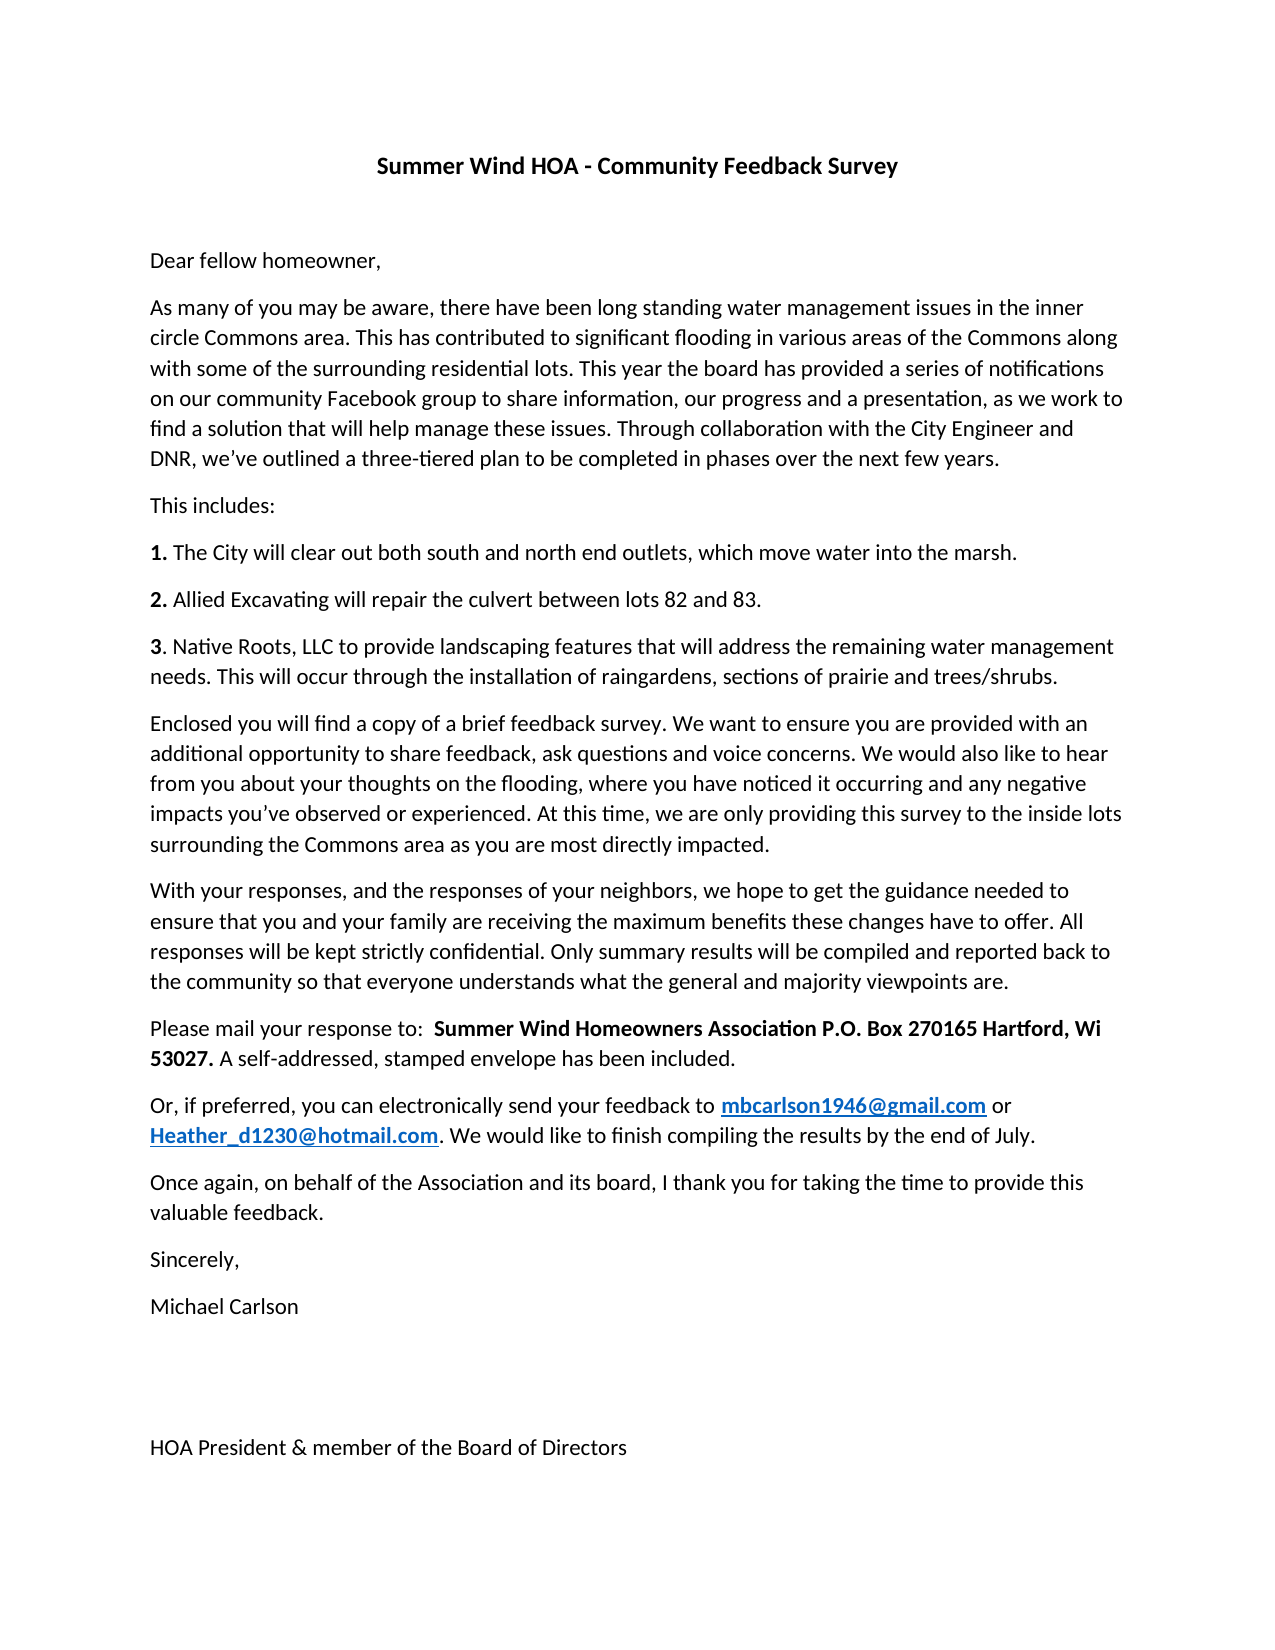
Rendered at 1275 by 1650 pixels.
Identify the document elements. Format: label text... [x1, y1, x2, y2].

text HOA President & member of the Board of Directors [150, 1433, 1125, 1461]
text 3. Native Roots, LLC to provide landscaping features that will address the remaining water management needs. This will occur through the installation of raingardens, sections of prairie and trees/shrubs. [150, 632, 1125, 690]
text Please mail your response to: Summer Wind Homeowners Association P.O. Box 270165 Hartford, Wi 53027. A self-addressed, stamped envelope has been included. [150, 1014, 1125, 1072]
text Once again, on behalf of the Association and its board, I thank you for taking the time to provide this valuable feedback. [150, 1168, 1125, 1227]
text Enclosed you will find a copy of a brief feedback survey. We want to ensure you are provided with an additional opportunity to share feedback, ask questions and voice concerns. We would also like to hear from you about your thoughts on the flooding, where you have noticed it occurring and any negative impacts you’ve observed or experienced. At this time, we are only providing this survey to the inside lots surrounding the Commons area as you are most directly impacted. [150, 709, 1125, 858]
text 1. The City will clear out both south and north end outlets, which move water into the marsh. [150, 538, 1125, 566]
text Or, if preferred, you can electronically send your feedback to mbcarlson1946@gmail.com or Heather_d1230@hotmail.com. We would like to finish compiling the results by the end of July. [150, 1091, 1125, 1149]
text Michael Carlson [150, 1292, 1125, 1320]
text Summer Wind HOA - Community Feedback Survey [150, 150, 1125, 181]
text 2. Allied Excavating will repair the culvert between lots 82 and 83. [150, 585, 1125, 613]
text As many of you may be aware, there have been long standing water management issues in the inner circle Commons area. This has contributed to significant flooding in various areas of the Commons along with some of the surrounding residential lots. This year the board has provided a series of notifications on our community Facebook group to share information, our progress and a presentation, as we work to find a solution that will help manage these issues. Through collaboration with the City Engineer and DNR, we’ve outlined a three-tiered plan to be completed in phases over the next few years. [150, 293, 1125, 472]
text This includes: [150, 491, 1125, 519]
text Dear fellow homeowner, [150, 246, 1125, 274]
text With your responses, and the responses of your neighbors, we hope to get the guidance needed to ensure that you and your family are receiving the maximum benefits these changes have to offer. All responses will be kept strictly confidential. Only summary results will be compiled and reported back to the community so that everyone understands what the general and majority viewpoints are. [150, 877, 1125, 995]
text Sincerely, [150, 1245, 1125, 1273]
